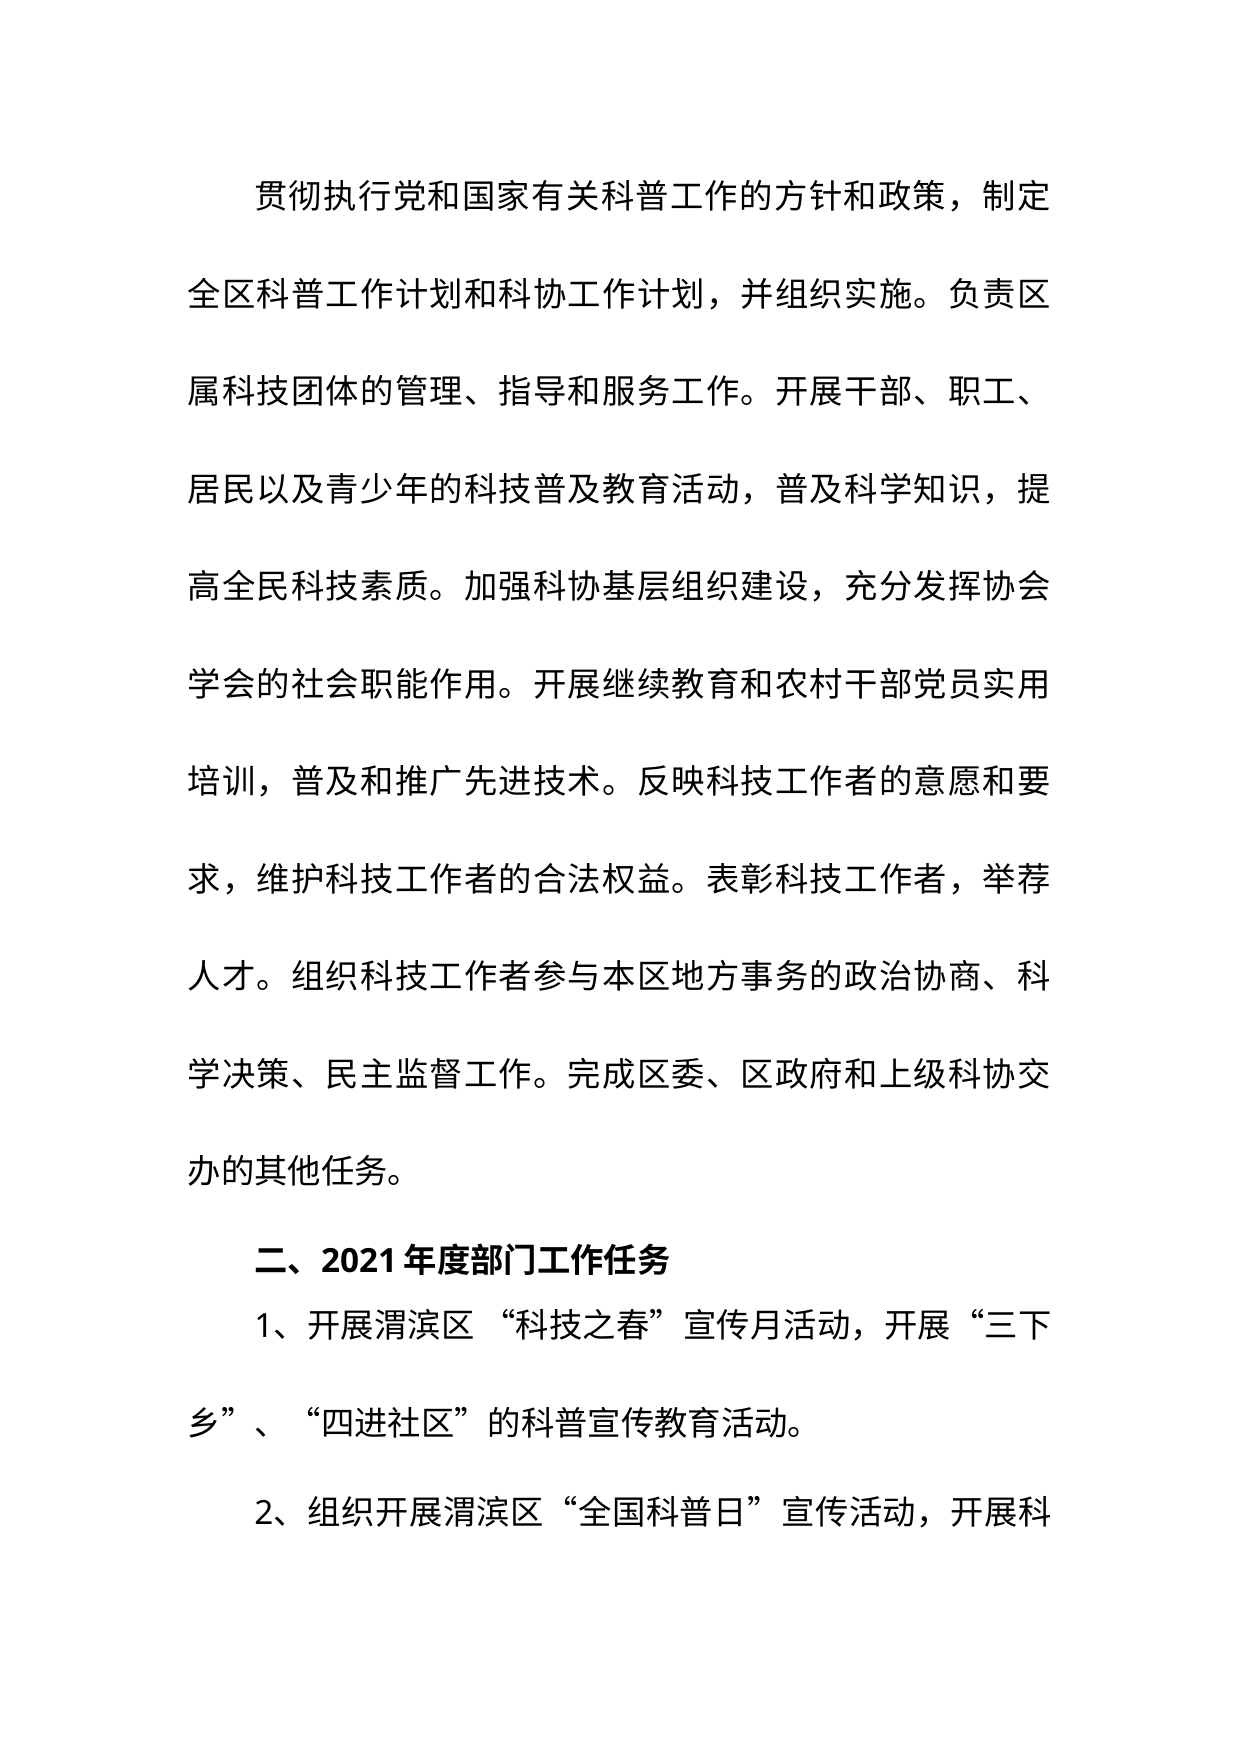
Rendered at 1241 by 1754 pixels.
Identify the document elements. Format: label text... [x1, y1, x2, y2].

text 贯彻执行党和国家有关科普工作的方针和政策，制定全区科普工作计划和科协工作计划，并组织实施。负责区属科技团体的管理、指导和服务工作。开展干部、职工、居民以及青少年的科技普及教育活动，普及科学知识，提高全民科技素质。加强科协基层组织建设，充分发挥协会、学会的社会职能作用。开展继续教育和农村干部党员实用培训，普及和推广先进技术。反映科技工作者的意愿和要求，维护科技工作者的合法权益。表彰科技工作者，举荐人才。组织科技工作者参与本区地方事务的政治协商、科学决策、民主监督工作。完成区委、区政府和上级科协交办的其他任务。 [187, 162, 1053, 1202]
text 二、2021年度部门工作任务 [187, 1226, 1053, 1291]
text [187, 1478, 1053, 1543]
text 1、开展渭滨区 “科技之春”宣传月活动，开展“三下乡”、“四进社区”的科普宣传教育活动。 [187, 1291, 1053, 1453]
